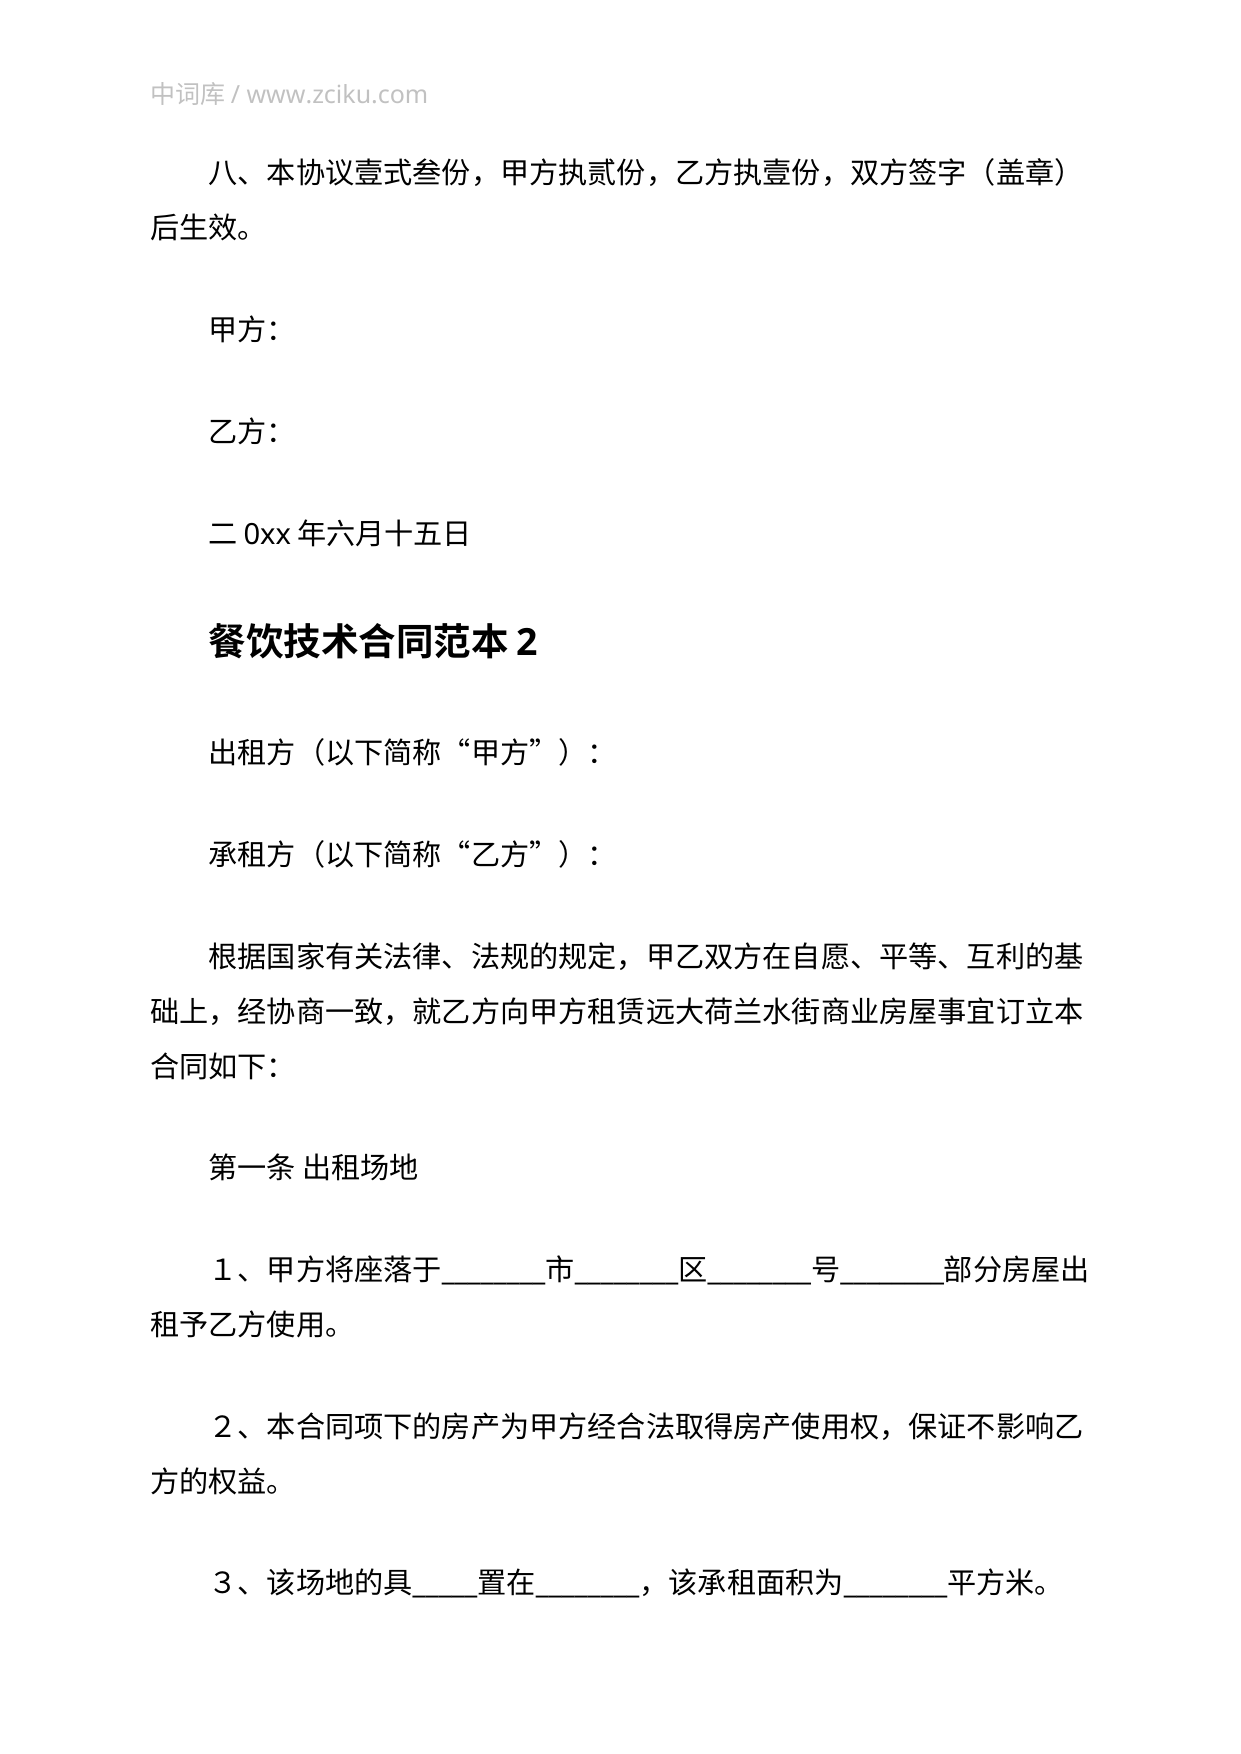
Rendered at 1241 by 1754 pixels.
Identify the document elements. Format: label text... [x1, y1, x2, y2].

text ３、该场地的具_____置在________，该承租面积为________平方米。 [150, 1560, 1090, 1602]
text 二0xx年六月十五日 [150, 510, 1090, 553]
text 根据国家有关法律、法规的规定，甲乙双方在自愿、平等、互利的基础上，经协商一致，就乙方向甲方租赁远大荷兰水街商业房屋事宜订立本合同如下： [150, 933, 1090, 1085]
text １、甲方将座落于________市________区________号________部分房屋出租予乙方使用。 [150, 1247, 1090, 1344]
text 餐饮技术合同范本2 [150, 612, 1090, 667]
text 第一条 出租场地 [150, 1145, 1090, 1187]
text 八、本协议壹式叁份，甲方执贰份，乙方执壹份，双方签字（盖章）后生效。 [150, 150, 1090, 247]
text ２、本合同项下的房产为甲方经合法取得房产使用权，保证不影响乙方的权益。 [150, 1403, 1090, 1501]
text 甲方： [150, 307, 1090, 349]
text 乙方： [150, 408, 1090, 451]
text 出租方（以下简称“甲方”）： [150, 730, 1090, 772]
text 承租方（以下简称“乙方”）： [150, 832, 1090, 874]
